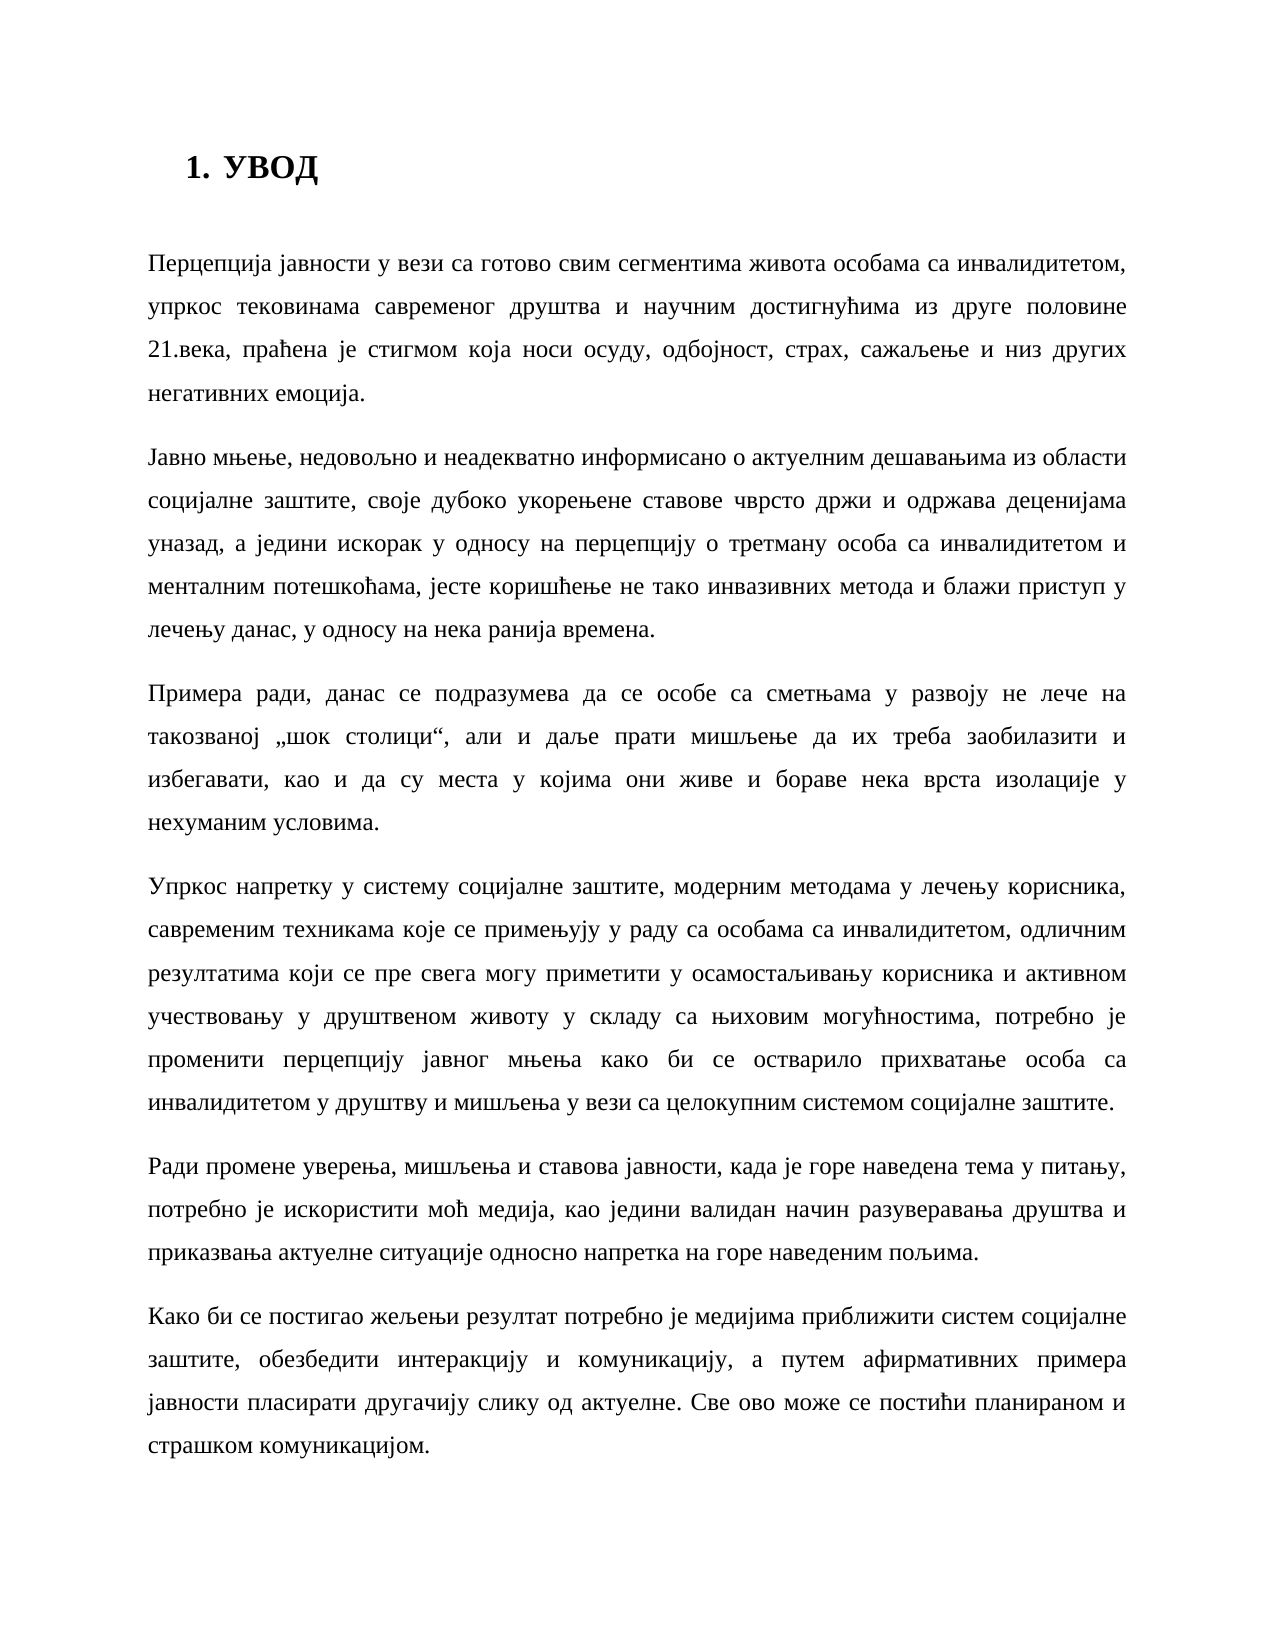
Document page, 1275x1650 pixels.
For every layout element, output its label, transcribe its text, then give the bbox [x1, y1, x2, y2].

text Јавно мњење, недовољно и неадекватно информисано о актуелним дешавањима из области социјалне заштите, своје дубоко укорењене ставове чврсто држи и одржава деценијама уназад, а једини искорак у односу на перцепцију о третману особа са инвалидитетом и менталним потешкоћама, јесте коришћење не тако инвазивних метода и блажи приступ у лечењу данас, у односу на нека ранија времена. [148, 442, 1127, 643]
text Перцепција јавности у вези са готово свим сегментима живота особама са инвалидитетом, упркос тековинама савременог друштва и научним достигнућима из друге половине 21.века, праћена је стигмом која носи осуду, одбојност, страх, сажаљење и низ других негативних емоција. [148, 248, 1127, 406]
subtitle УВОД [185, 148, 1127, 186]
text Ради промене уверења, мишљења и ставова јавности, када је горе наведена тема у питању, потребно је искористити моћ медија, као једини валидан начин разуверавања друштва и приказвања актуелне ситуације односно напретка на горе наведеним пољима. [148, 1151, 1127, 1266]
text Упркос напретку у систему социјалне заштите, модерним методама у лечењу корисника, савременим техникама које се примењују у раду са особама са инвалидитетом, одличним резултатима који се пре свега могу приметити у осамостаљивању корисника и активном учествовању у друштвеном животу у складу са њиховим могућностима, потребно је променити перцепцију јавног мњења како би се остварило прихватање особа са инвалидитетом у друштву и мишљења у вези са целокупним системом социјалне заштите. [148, 871, 1127, 1116]
text Примера ради, данас се подразумева да се особе са сметњама у развоју не лече на такозваној „шок столици“, али и даље прати мишљење да их треба заобилазити и избегавати, као и да су места у којима они живе и бораве нека врста изолације у нехуманим условима. [148, 678, 1127, 836]
text Како би се постигао жељењи резултат потребно је медијима приближити систем сoцијалне заштите, обезбедити интеракцију и комуникацију, а путем афирмативних примера јавности пласирати другачију слику од актуелне. Све ово може се постићи планираном и страшком комуникацијом. [148, 1301, 1127, 1459]
